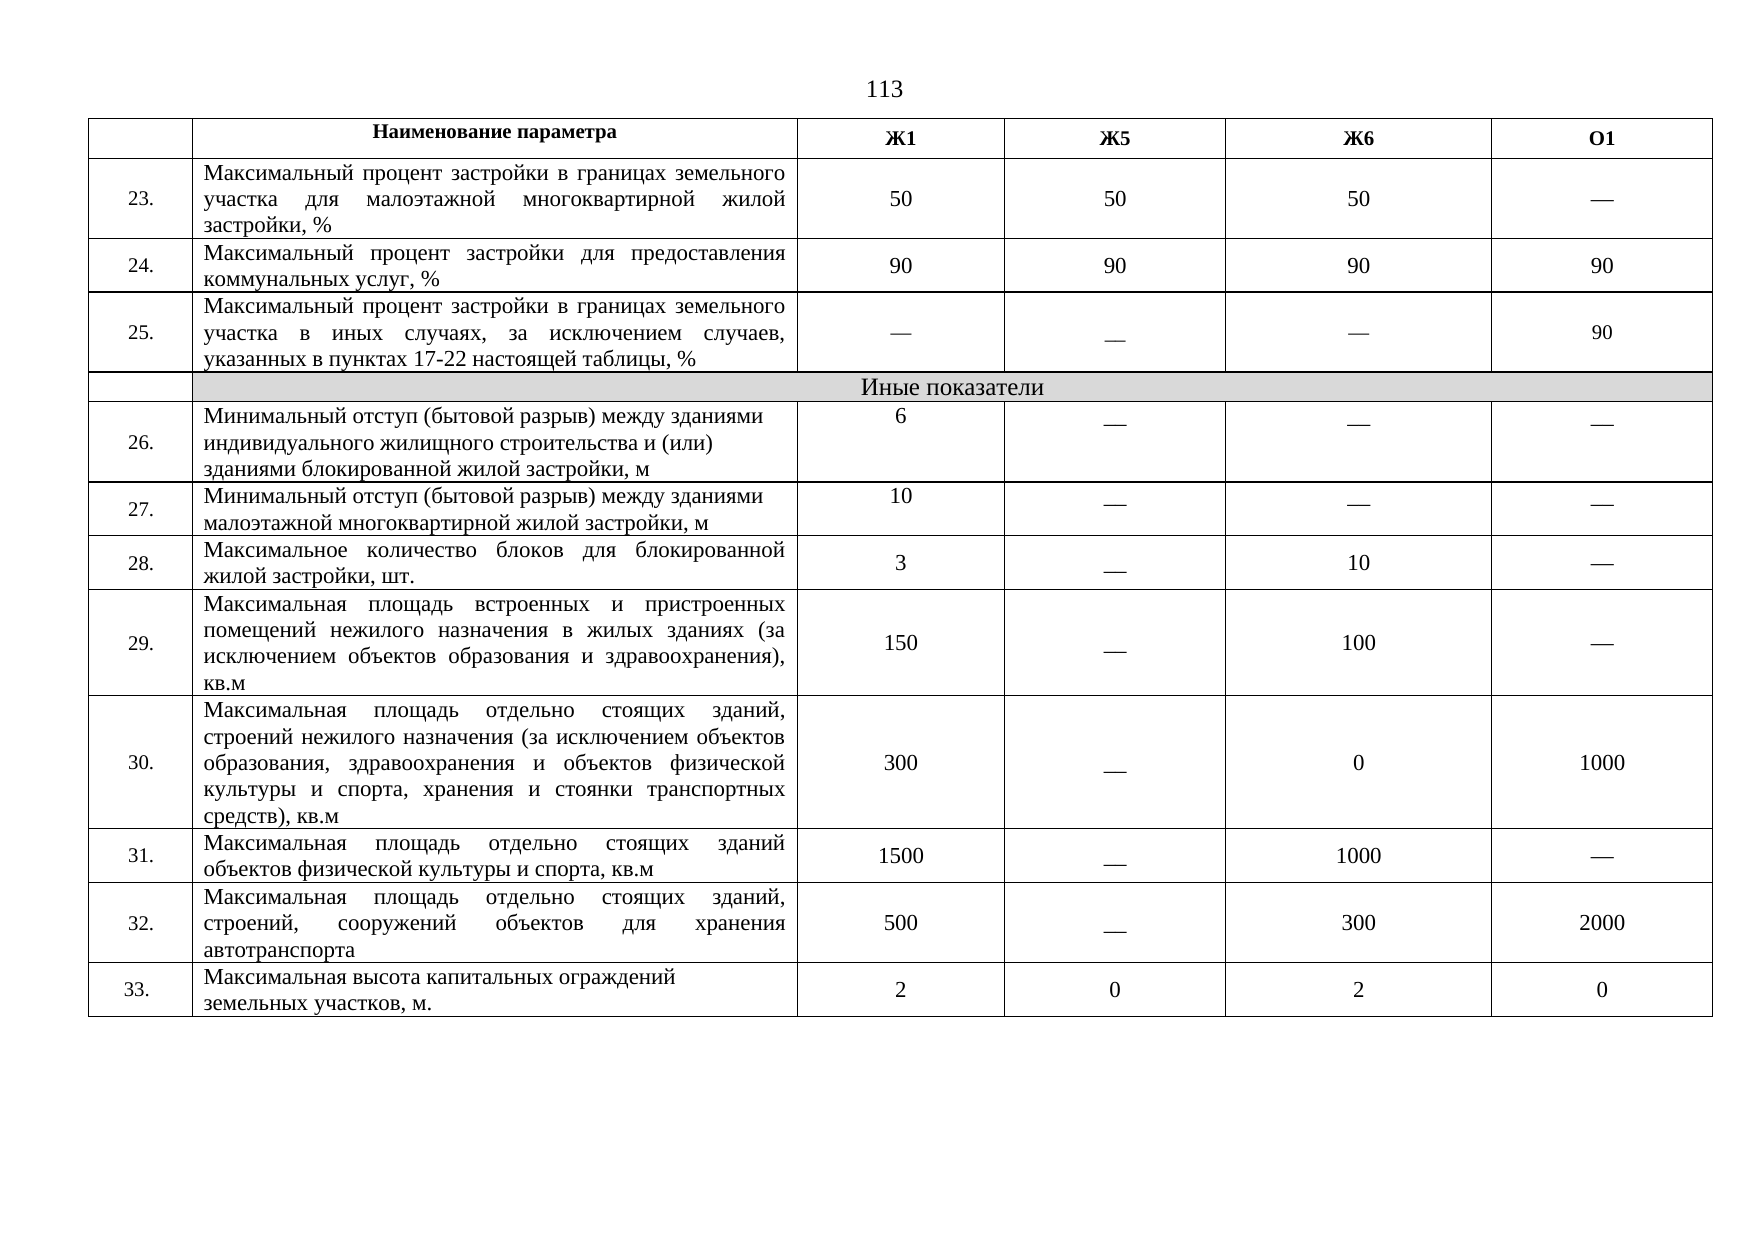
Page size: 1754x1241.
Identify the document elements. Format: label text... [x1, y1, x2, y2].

table_cell __ [1005, 829, 1225, 882]
table_cell 300 [798, 696, 1004, 828]
table_cell __ [1226, 402, 1491, 481]
table_cell — [798, 293, 1004, 371]
table_cell Максимальный процент застройки для предоставления коммунальных услуг, % [193, 239, 797, 291]
table_cell [89, 293, 192, 371]
table_cell Максимальная высота капитальных ограждений земельных участков, м. [193, 963, 797, 1016]
table_cell __ [1005, 590, 1225, 695]
table_cell [89, 696, 192, 828]
table_cell 6 [798, 402, 1004, 481]
table_cell __ [1005, 402, 1225, 481]
table_cell __ [1005, 536, 1225, 589]
table_cell Ж6 [1226, 119, 1491, 157]
table_cell __ [1226, 483, 1491, 535]
table_cell О1 [1492, 119, 1712, 157]
table_cell — [1492, 536, 1712, 589]
table_cell 2000 [1492, 883, 1712, 962]
table_cell 150 [798, 590, 1004, 695]
table_cell 1000 [1226, 829, 1491, 882]
table_cell 90 [1005, 239, 1225, 291]
table_cell [89, 483, 192, 535]
table_cell [89, 119, 192, 157]
table_cell — [1492, 829, 1712, 882]
table_cell 1500 [798, 829, 1004, 882]
table_cell 2 [798, 963, 1004, 1016]
table_cell Максимальное количество блоков для блокированной жилой застройки, шт. [193, 536, 797, 589]
table_cell 0 [1005, 963, 1225, 1016]
table_cell Максимальная площадь отдельно стоящих зданий, строений, сооружений объектов для хранения автотранспорта [193, 883, 797, 962]
table_cell 90 [1492, 293, 1712, 371]
table_cell 10 [1226, 536, 1491, 589]
table_cell 50 [1005, 159, 1225, 238]
table_cell __ [1005, 483, 1225, 535]
table_cell __ [1492, 483, 1712, 535]
table_cell 50 [1226, 159, 1491, 238]
table_cell Максимальный процент застройки в границах земельного участка для малоэтажной многоквартирной жилой застройки, % [193, 159, 797, 238]
table_cell [89, 829, 192, 882]
table_cell [89, 590, 192, 695]
table_cell Максимальный процент застройки в границах земельного участка в иных случаях, за исключением случаев, указанных в пунктах 17-22 настоящей таблицы, % [193, 293, 797, 371]
table_cell 10 [798, 483, 1004, 535]
table_cell [89, 536, 192, 589]
table_cell [89, 373, 192, 401]
table_cell [89, 963, 192, 1016]
table_cell [89, 159, 192, 238]
table_cell [89, 883, 192, 962]
table_cell 2 [1226, 963, 1491, 1016]
table_cell Иные показатели [193, 373, 1712, 401]
table_cell Минимальный отступ (бытовой разрыв) между зданиями индивидуального жилищного строительства и (или) зданиями блокированной жилой застройки, м [193, 402, 797, 481]
table_cell 1000 [1492, 696, 1712, 828]
table_cell 300 [1226, 883, 1491, 962]
table_cell Ж5 [1005, 119, 1225, 157]
table_cell __ [1005, 293, 1225, 371]
table_cell 90 [1492, 239, 1712, 291]
table_cell 90 [798, 239, 1004, 291]
table_cell [89, 239, 192, 291]
table_cell 90 [1226, 239, 1491, 291]
table_cell Ж1 [798, 119, 1004, 157]
table_cell Максимальная площадь встроенных и пристроенных помещений нежилого назначения в жилых зданиях (за исключением объектов образования и здравоохранения), кв.м [193, 590, 797, 695]
table_cell Минимальный отступ (бытовой разрыв) между зданиями малоэтажной многоквартирной жилой застройки, м [193, 483, 797, 535]
table_cell 0 [1492, 963, 1712, 1016]
table_cell __ [1005, 883, 1225, 962]
table_cell Максимальная площадь отдельно стоящих зданий, строений нежилого назначения (за исключением объектов образования, здравоохранения и объектов физической культуры и спорта, хранения и стоянки транспортных средств), кв.м [193, 696, 797, 828]
table_cell __ [1005, 696, 1225, 828]
table_cell 0 [1226, 696, 1491, 828]
table_cell — [1492, 590, 1712, 695]
table_cell Наименование параметра [193, 119, 797, 157]
table_cell 50 [798, 159, 1004, 238]
table_cell 100 [1226, 590, 1491, 695]
table_cell 500 [798, 883, 1004, 962]
table_cell 3 [798, 536, 1004, 589]
table_cell [89, 402, 192, 481]
table_cell — [1226, 293, 1491, 371]
table_cell — [1492, 159, 1712, 238]
table_cell __ [1492, 402, 1712, 481]
table_cell Максимальная площадь отдельно стоящих зданий объектов физической культуры и спорта, кв.м [193, 829, 797, 882]
